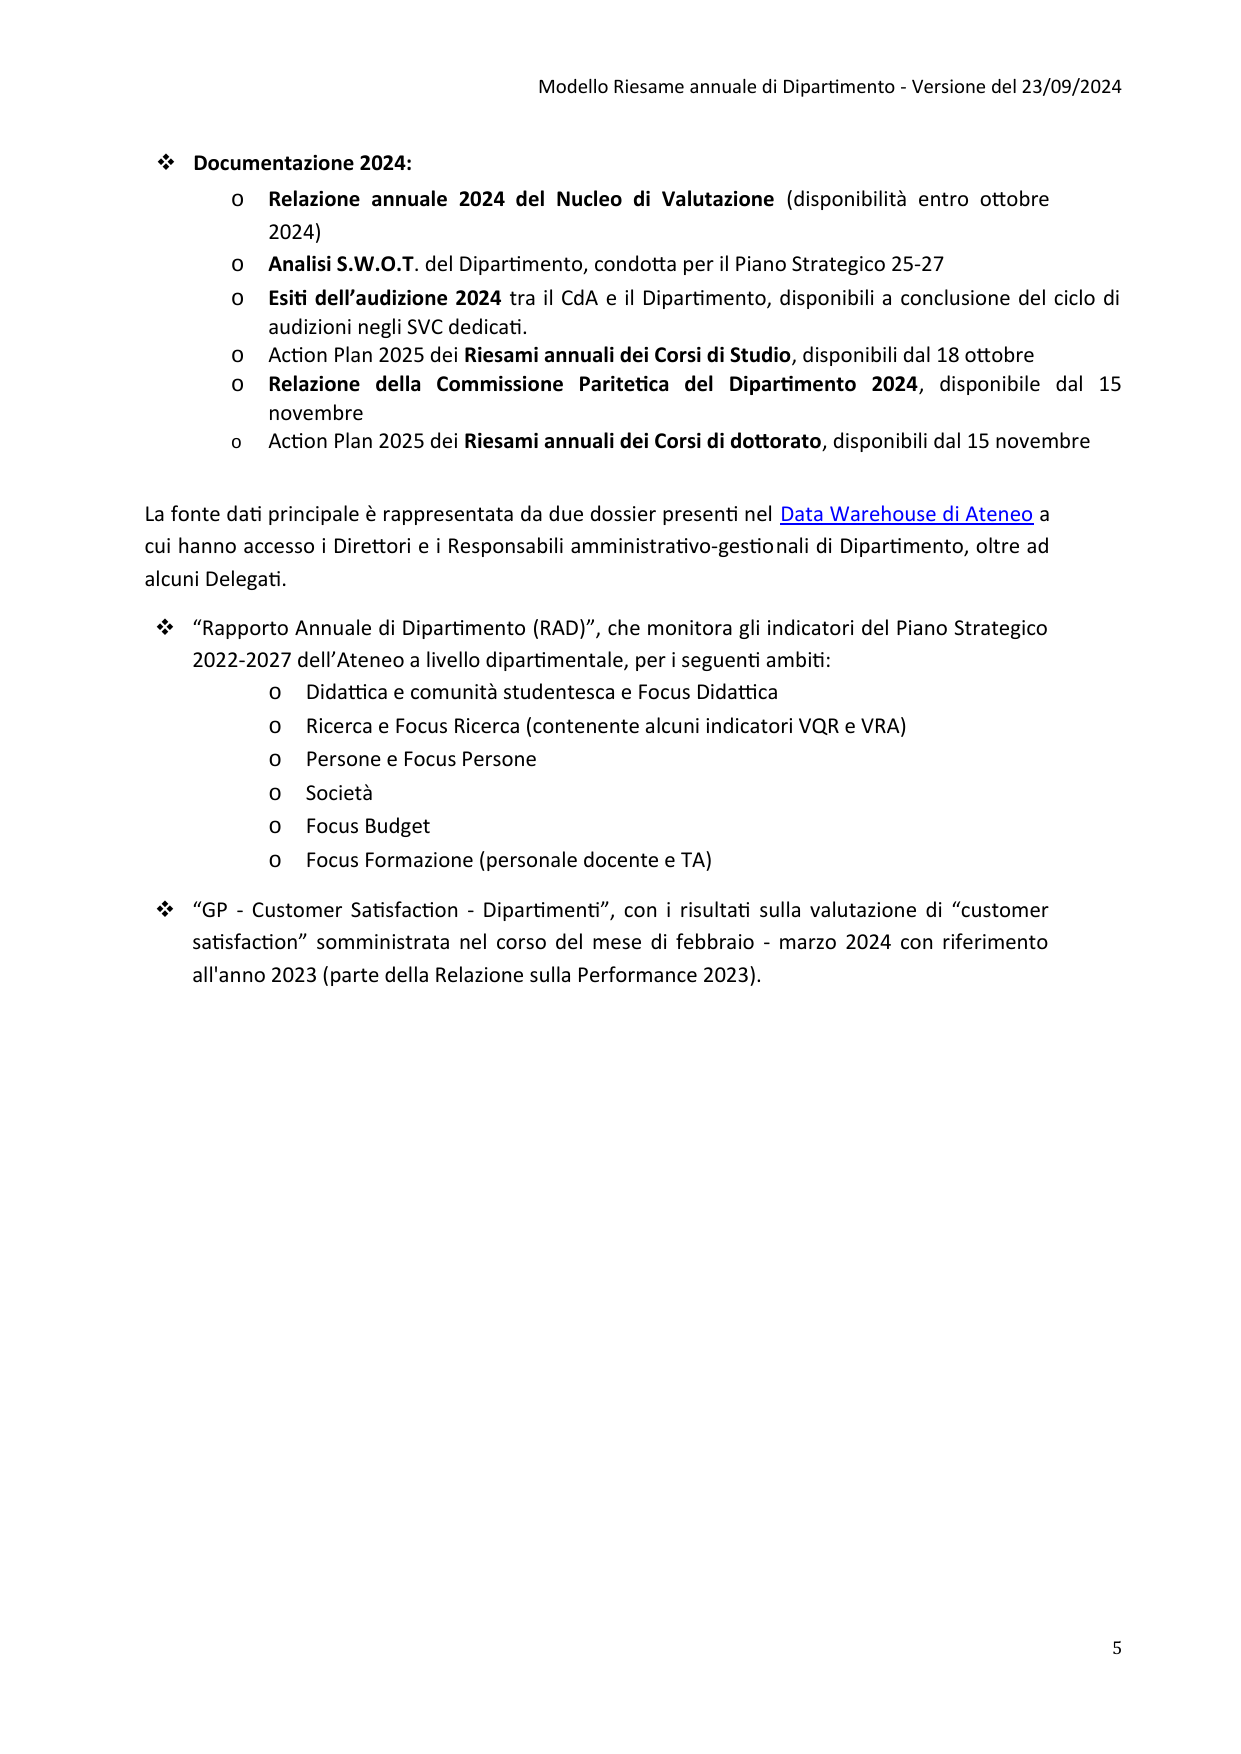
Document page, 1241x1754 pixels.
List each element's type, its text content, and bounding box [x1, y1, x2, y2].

list Focus Formazione (personale docente e TA) [268, 845, 1050, 874]
list Persone e Focus Persone [268, 744, 1050, 773]
list Esiti dell’audizione 2024 tra il CdA e il Dipartimento, disponibili a conclusione del ciclo di audizioni negli SVC dedicati. [231, 283, 1122, 340]
list Relazione della Commissione Paritetica del Dipartimento 2024, disponibile dal 15 novembre [231, 369, 1122, 426]
list Analisi S.W.O.T. del Dipartimento, condotta per il Piano Strategico 25-27 [231, 249, 1050, 278]
list Ricerca e Focus Ricerca (contenente alcuni indicatori VQR e VRA) [268, 711, 1050, 740]
list Focus Budget [268, 811, 1050, 841]
list “Rapporto Annuale di Dipartimento (RAD)”, che monitora gli indicatori del Piano Strategico 2022-2027 dell’Ateneo a livello dipartimentale, per i seguenti ambiti: [154, 613, 1050, 673]
list Documentazione 2024: [156, 148, 1050, 176]
list Società [268, 778, 1050, 807]
list Action Plan 2025 dei Riesami annuali dei Corsi di dottorato, disponibili dal 15 novembre [231, 426, 1122, 454]
list “GP - Customer Satisfaction - Dipartimenti”, con i risultati sulla valutazione di “customer satisfaction” somministrata nel corso del mese di febbraio - marzo 2024 con riferimento all'anno 2023 (parte della Relazione sulla Performance 2023). [154, 895, 1050, 988]
list Relazione annuale 2024 del Nucleo di Valutazione (disponibilità entro ottobre 2024) [231, 184, 1050, 245]
list Didattica e comunità studentesca e Focus Didattica [268, 677, 1050, 706]
list Action Plan 2025 dei Riesami annuali dei Corsi di Studio, disponibili dal 18 ottobre [231, 340, 1122, 369]
text La fonte dati principale è rappresentata da due dossier presenti nel Data Warehouse di Ateneo a cui hanno accesso i Direttori e i Responsabili amministrativo-gestionali di Dipartimento, oltre ad alcuni Delegati. [144, 499, 1050, 592]
